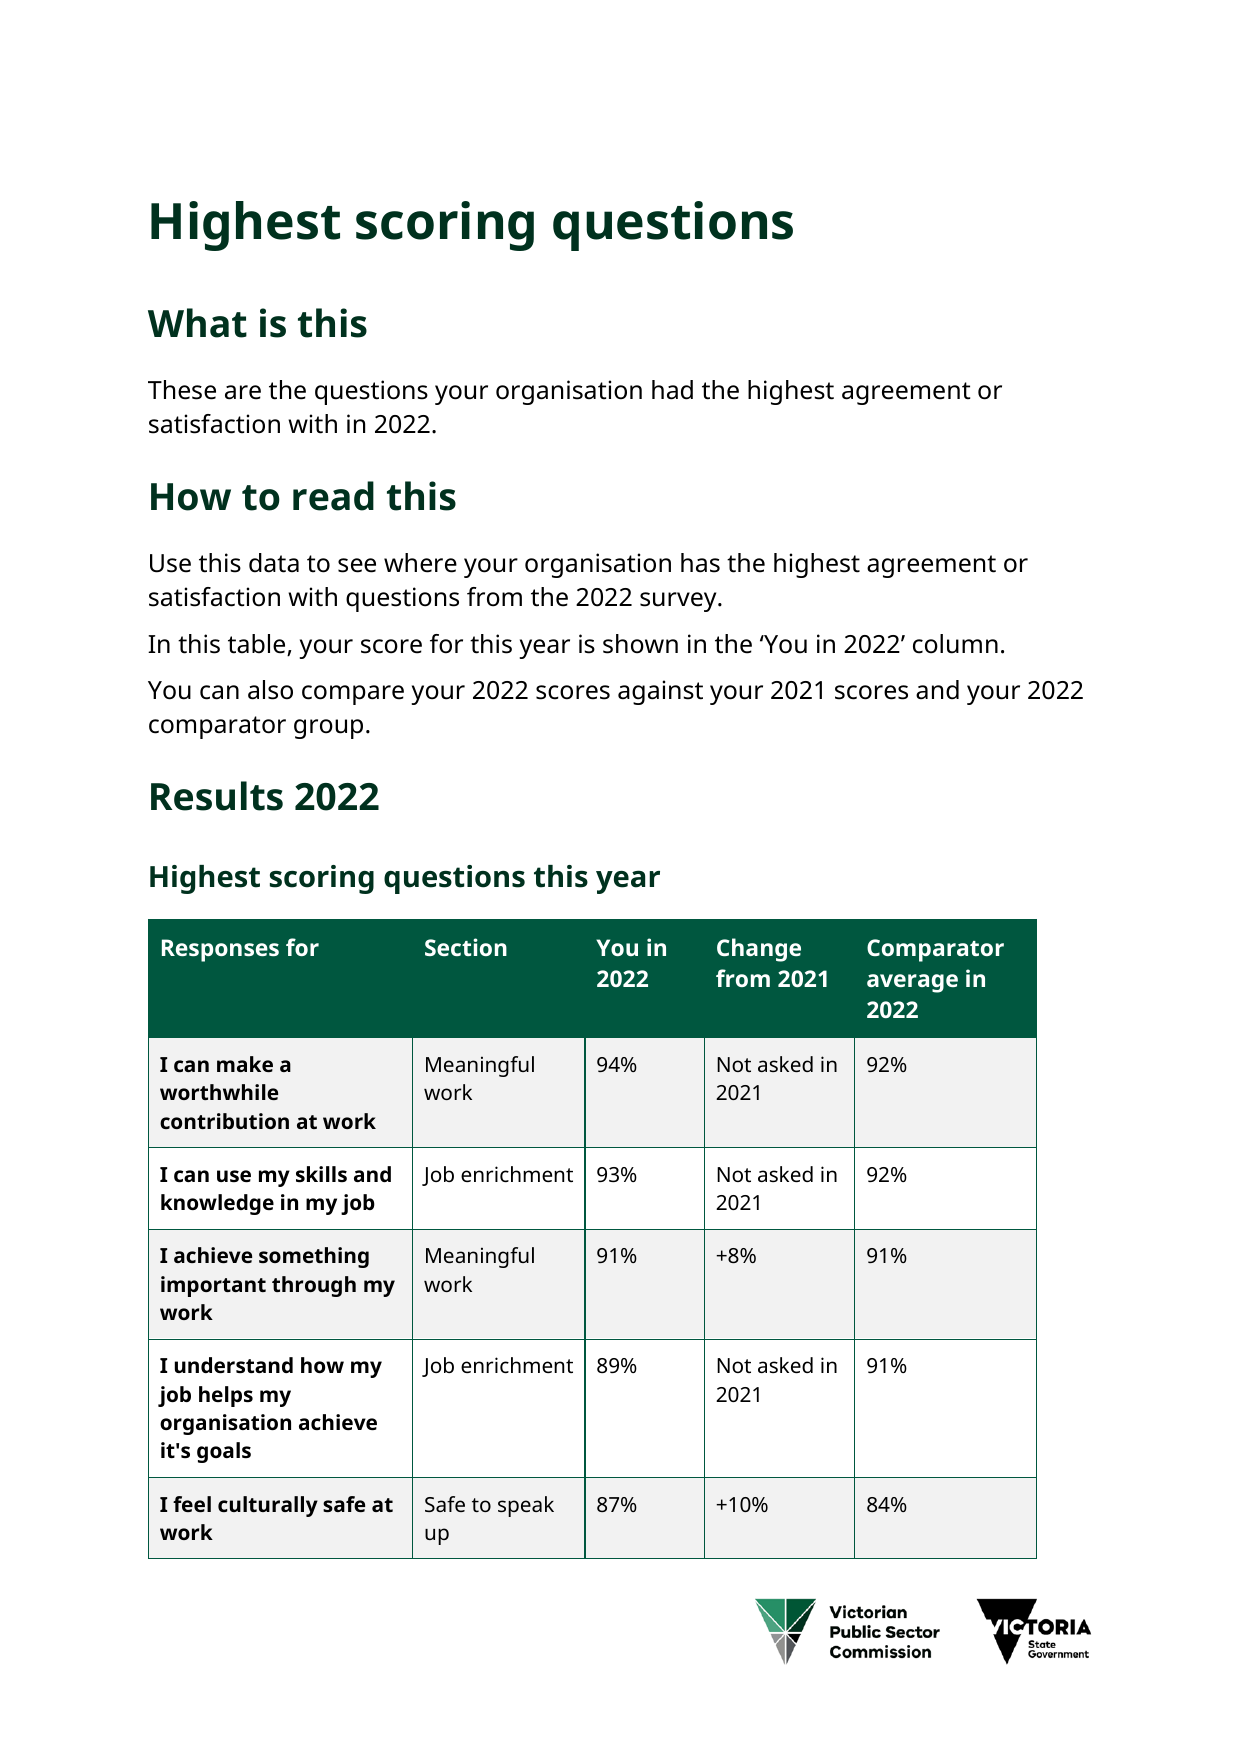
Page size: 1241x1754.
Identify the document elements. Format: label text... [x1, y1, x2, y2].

subtitle Highest scoring questions this year [148, 856, 1092, 896]
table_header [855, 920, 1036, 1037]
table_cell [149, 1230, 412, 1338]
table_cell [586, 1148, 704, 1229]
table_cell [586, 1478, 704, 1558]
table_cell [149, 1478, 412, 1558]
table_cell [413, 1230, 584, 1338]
text These are the questions your organisation had the highest agreement or satisfaction with in 2022. [148, 373, 1092, 441]
subtitle Highest scoring questions [148, 186, 1092, 254]
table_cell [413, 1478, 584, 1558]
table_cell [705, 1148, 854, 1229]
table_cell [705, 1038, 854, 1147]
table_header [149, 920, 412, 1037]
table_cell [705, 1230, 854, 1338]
subtitle How to read this [148, 470, 1092, 521]
text In this table, your score for this year is shown in the ‘You in 2022’ column. [148, 626, 1092, 661]
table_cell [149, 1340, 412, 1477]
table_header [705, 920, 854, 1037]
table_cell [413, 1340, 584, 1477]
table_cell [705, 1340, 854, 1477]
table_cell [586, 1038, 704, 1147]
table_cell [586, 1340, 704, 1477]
text Use this data to see where your organisation has the highest agreement or satisfaction with questions from the 2022 survey. [148, 546, 1092, 614]
picture [754, 1598, 1093, 1666]
subtitle What is this [148, 297, 1092, 348]
subtitle Results 2022 [148, 770, 1092, 821]
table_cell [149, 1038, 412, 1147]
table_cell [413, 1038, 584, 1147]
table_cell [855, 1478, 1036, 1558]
text You can also compare your 2022 scores against your 2021 scores and your 2022 comparator group. [148, 673, 1092, 741]
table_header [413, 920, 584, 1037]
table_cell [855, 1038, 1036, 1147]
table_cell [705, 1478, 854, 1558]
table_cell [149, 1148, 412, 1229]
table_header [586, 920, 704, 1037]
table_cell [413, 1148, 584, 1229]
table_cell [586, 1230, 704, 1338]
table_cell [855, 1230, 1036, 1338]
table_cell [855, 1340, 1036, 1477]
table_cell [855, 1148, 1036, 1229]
